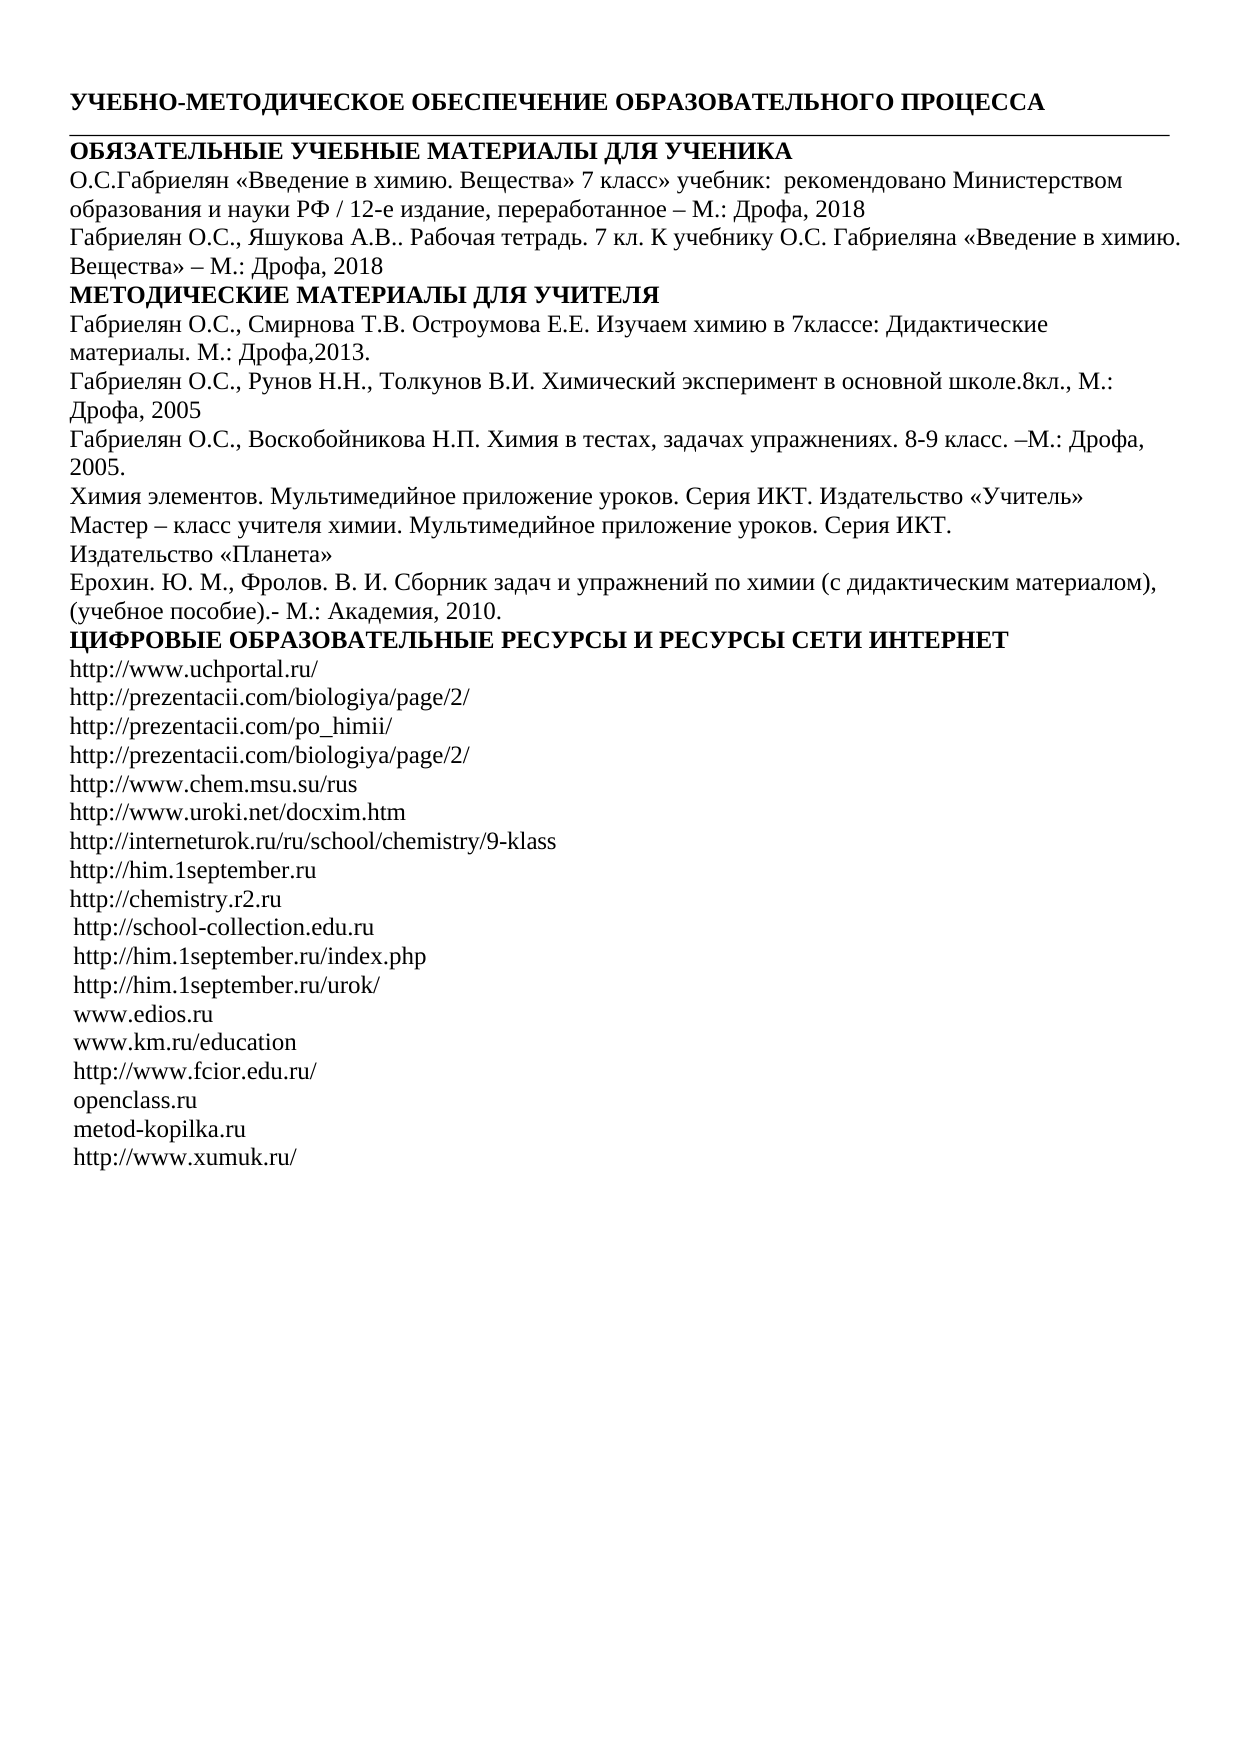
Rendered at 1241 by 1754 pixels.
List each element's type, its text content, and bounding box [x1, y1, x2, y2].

text http://www.xumuk.ru/ [58, 1142, 1182, 1171]
text http://www.fcior.edu.ru/ [58, 1056, 1182, 1085]
text Габриелян О.С., Яшукова А.В.. Рабочая тетрадь. 7 кл. К учебнику О.С. Габриеляна «Введение в химию. Вещества» – М.: Дрофа, 2018 [69, 222, 1182, 280]
text Габриелян О.С., Смирнова Т.В. Остроумова Е.Е. Изучаем химию в 7классе: Дидактические материалы. М.: Дрофа,2013. [69, 309, 1160, 366]
text http://him.1september.ru/urok/ [58, 970, 1182, 999]
text metod-kopilka.ru [58, 1114, 1182, 1142]
text О.С.Габриелян «Введение в химию. Вещества» 7 класс» учебник: рекомендовано Министерством образования и науки РФ / 12-е издание, переработанное – М.: Дрофа, 2018 [69, 165, 1182, 222]
text Мастер – класс учителя химии. Мультимедийное приложение уроков. Серия ИКТ. [69, 510, 1160, 539]
text www.km.ru/education [58, 1027, 1182, 1056]
text Габриелян О.С., Рунов Н.Н., Толкунов В.И. Химический эксперимент в основной школе.8кл., М.: Дрофа, 2005 [69, 366, 1160, 424]
text МЕТОДИЧЕСКИЕ МАТЕРИАЛЫ ДЛЯ УЧИТЕЛЯ [69, 280, 1182, 309]
text www.edios.ru [58, 999, 1182, 1027]
text openclass.ru [58, 1085, 1182, 1114]
text http://chemistry.r2.ru [69, 884, 1182, 912]
text ЦИФРОВЫЕ ОБРАЗОВАТЕЛЬНЫЕ РЕСУРСЫ И РЕСУРСЫ СЕТИ ИНТЕРНЕТ [69, 625, 1182, 654]
text http://www.uchportal.ru/ http://prezentacii.com/biologiya/page/2/ http://prezentacii.com/po_himii/ http://prezentacii.com/biologiya/page/2/ http://www.chem.msu.su/rus http://www.uroki.net/docxim.htm http://interneturok.ru/ru/school/chemistry/9-klass http://him.1september.ru [69, 654, 562, 884]
text ОБЯЗАТЕЛЬНЫЕ УЧЕБНЫЕ МАТЕРИАЛЫ ДЛЯ УЧЕНИКА [69, 116, 1182, 165]
text http://him.1september.ru/index.php [58, 941, 1182, 970]
text УЧЕБНО-МЕТОДИЧЕСКОЕ ОБЕСПЕЧЕНИЕ ОБРАЗОВАТЕЛЬНОГО ПРОЦЕССА [69, 87, 1182, 116]
text Ерохин. Ю. М., Фролов. В. И. Сборник задач и упражнений по химии (с дидактическим материалом), (учебное пособие).- М.: Академия, 2010. [69, 567, 1160, 625]
text Габриелян О.С., Воскобойникова Н.П. Химия в тестах, задачах упражнениях. 8-9 класс. –М.: Дрофа, 2005. [69, 424, 1160, 481]
text Издательство «Планета» [69, 539, 1160, 567]
text http://school-collection.edu.ru [58, 912, 1182, 941]
text Химия элементов. Мультимедийное приложение уроков. Серия ИКТ. Издательство «Учитель» [69, 481, 1160, 510]
